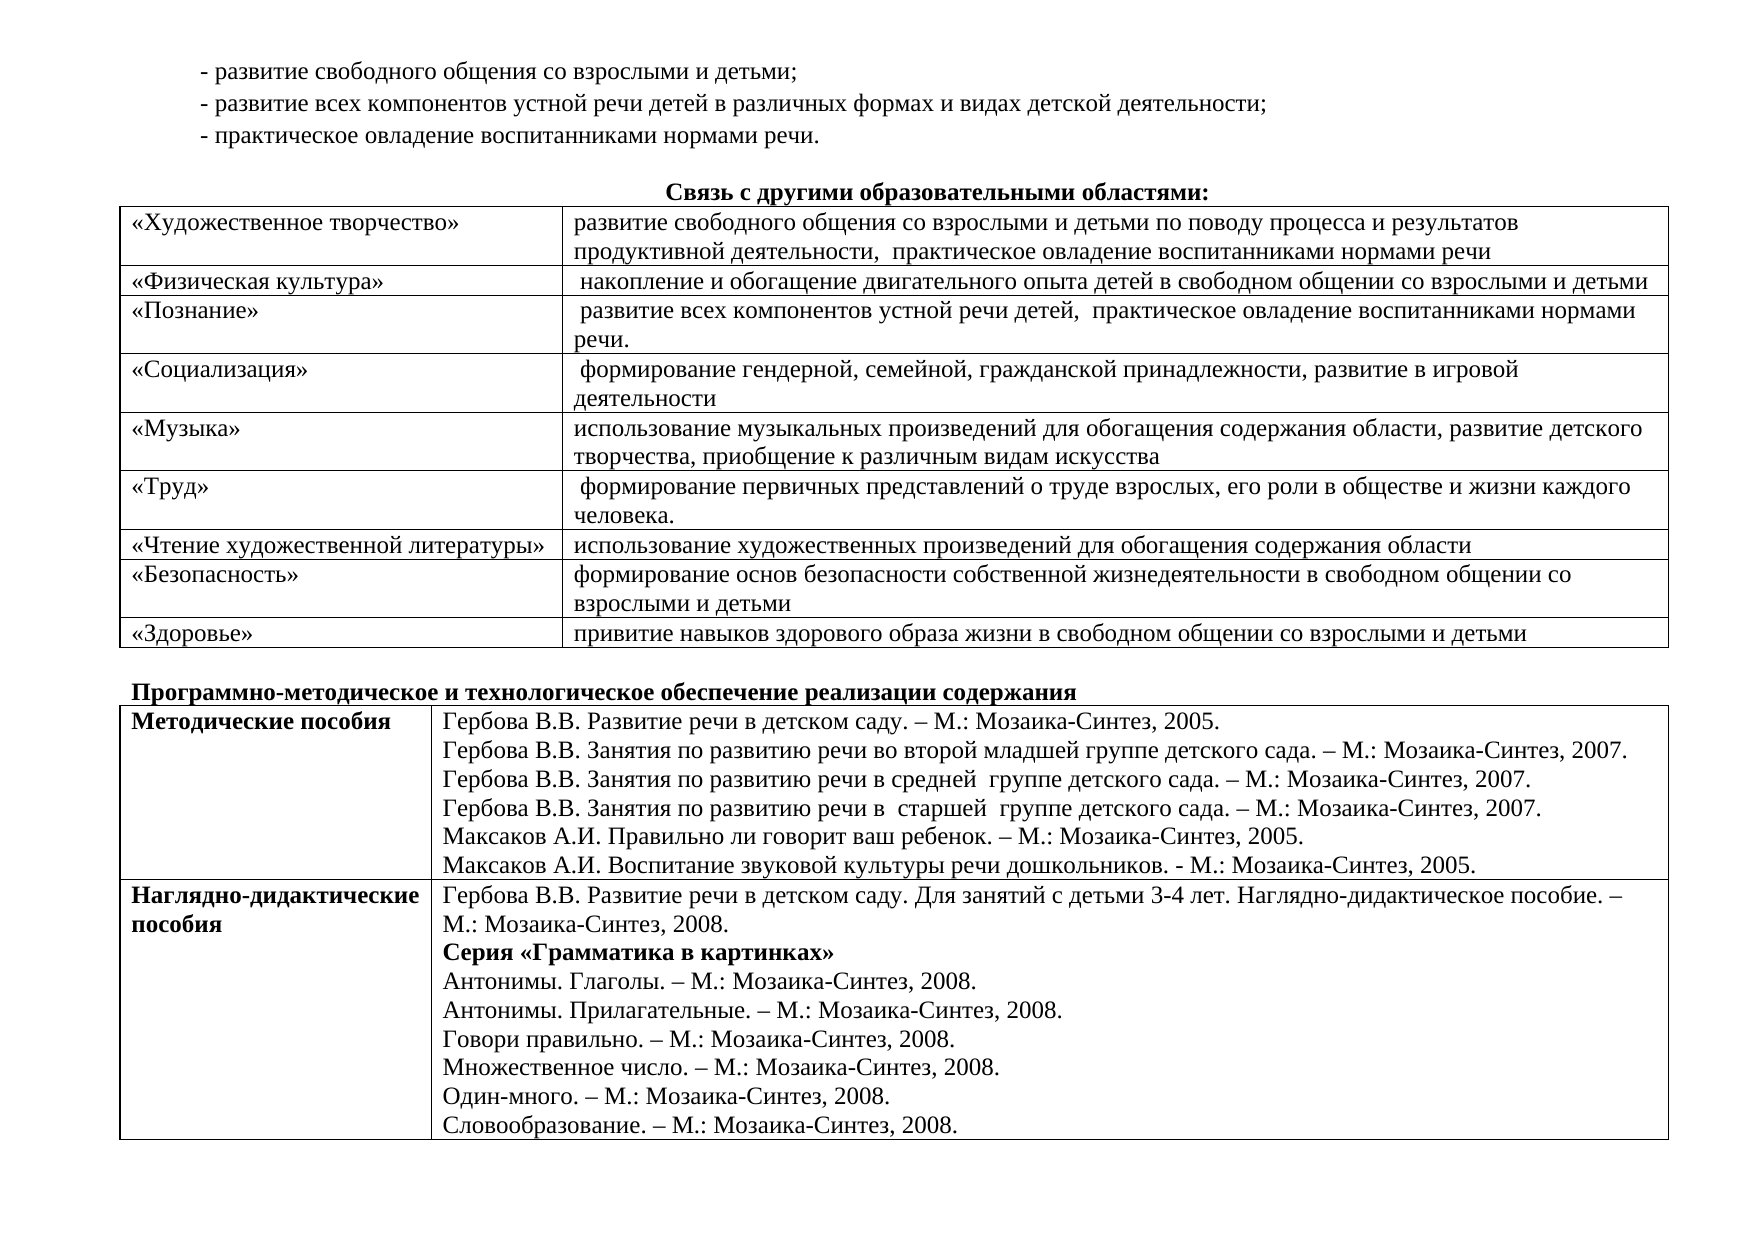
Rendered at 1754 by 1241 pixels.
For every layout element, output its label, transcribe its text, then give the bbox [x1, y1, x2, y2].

table_cell «Познание» [121, 296, 562, 353]
table_cell привитие навыков здорового образа жизни в свободном общении со взрослыми и детьми [563, 618, 1668, 647]
table_cell «Физическая культура» [121, 266, 562, 294]
table_header Методические пособия [121, 706, 431, 879]
table_cell формирование гендерной, семейной, гражданской принадлежности, развитие в игровой деятельности [563, 354, 1668, 412]
table_cell «Социализация» [121, 354, 562, 412]
text - практическое овладение воспитанниками нормами речи. [131, 120, 1669, 149]
table_cell использование художественных произведений для обогащения содержания области [563, 530, 1668, 558]
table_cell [432, 880, 1668, 1139]
table_cell накопление и обогащение двигательного опыта детей в свободном общении со взрослыми и детьми [563, 266, 1668, 294]
table_cell «Здоровье» [121, 618, 562, 647]
table_cell использование музыкальных произведений для обогащения содержания области, развитие детского творчества, приобщение к различным видам искусства [563, 413, 1668, 470]
table_header развитие свободного общения со взрослыми и детьми по поводу процесса и результатов продуктивной деятельности, практическое овладение воспитанниками нормами речи [563, 207, 1668, 265]
table_cell «Труд» [121, 471, 562, 529]
table_cell «Музыка» [121, 413, 562, 470]
text Связь с другими образовательными областями: [206, 177, 1669, 206]
table_header «Художественное творчество» [121, 207, 562, 265]
table_cell развитие всех компонентов устной речи детей, практическое овладение воспитанниками нормами речи. [563, 296, 1668, 353]
text - развитие свободного общения со взрослыми и детьми; [131, 56, 1669, 85]
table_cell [121, 880, 431, 1139]
table_header Гербова В.В. Развитие речи в детском саду. – М.: Мозаика-Синтез, 2005. Гербова В.В. Занятия по развитию речи во второй младшей группе детского сада. – М.: Мозаика-Синтез, 2007. Гербова В.В. Занятия по развитию речи в средней группе детского сада. – М.: Мозаика-Синтез, 2007. Гербова В.В. Занятия по развитию речи в старшей группе детского сада. – М.: Мозаика-Синтез, 2007. Максаков А.И. Правильно ли говорит ваш ребенок. – М.: Мозаика-Синтез, 2005. Максаков А.И. Воспитание звуковой культуры речи дошкольников. - М.: Мозаика-Синтез, 2005. [432, 706, 1668, 879]
table_cell формирование основ безопасности собственной жизнедеятельности в свободном общении со взрослыми и детьми [563, 560, 1668, 617]
table_cell «Безопасность» [121, 560, 562, 617]
table_cell «Чтение художественной литературы» [121, 530, 562, 558]
table_cell формирование первичных представлений о труде взрослых, его роли в обществе и жизни каждого человека. [563, 471, 1668, 529]
text - развитие всех компонентов устной речи детей в различных формах и видах детской деятельности; [131, 88, 1669, 117]
text Программно-методическое и технологическое обеспечение реализации содержания [131, 677, 1669, 705]
